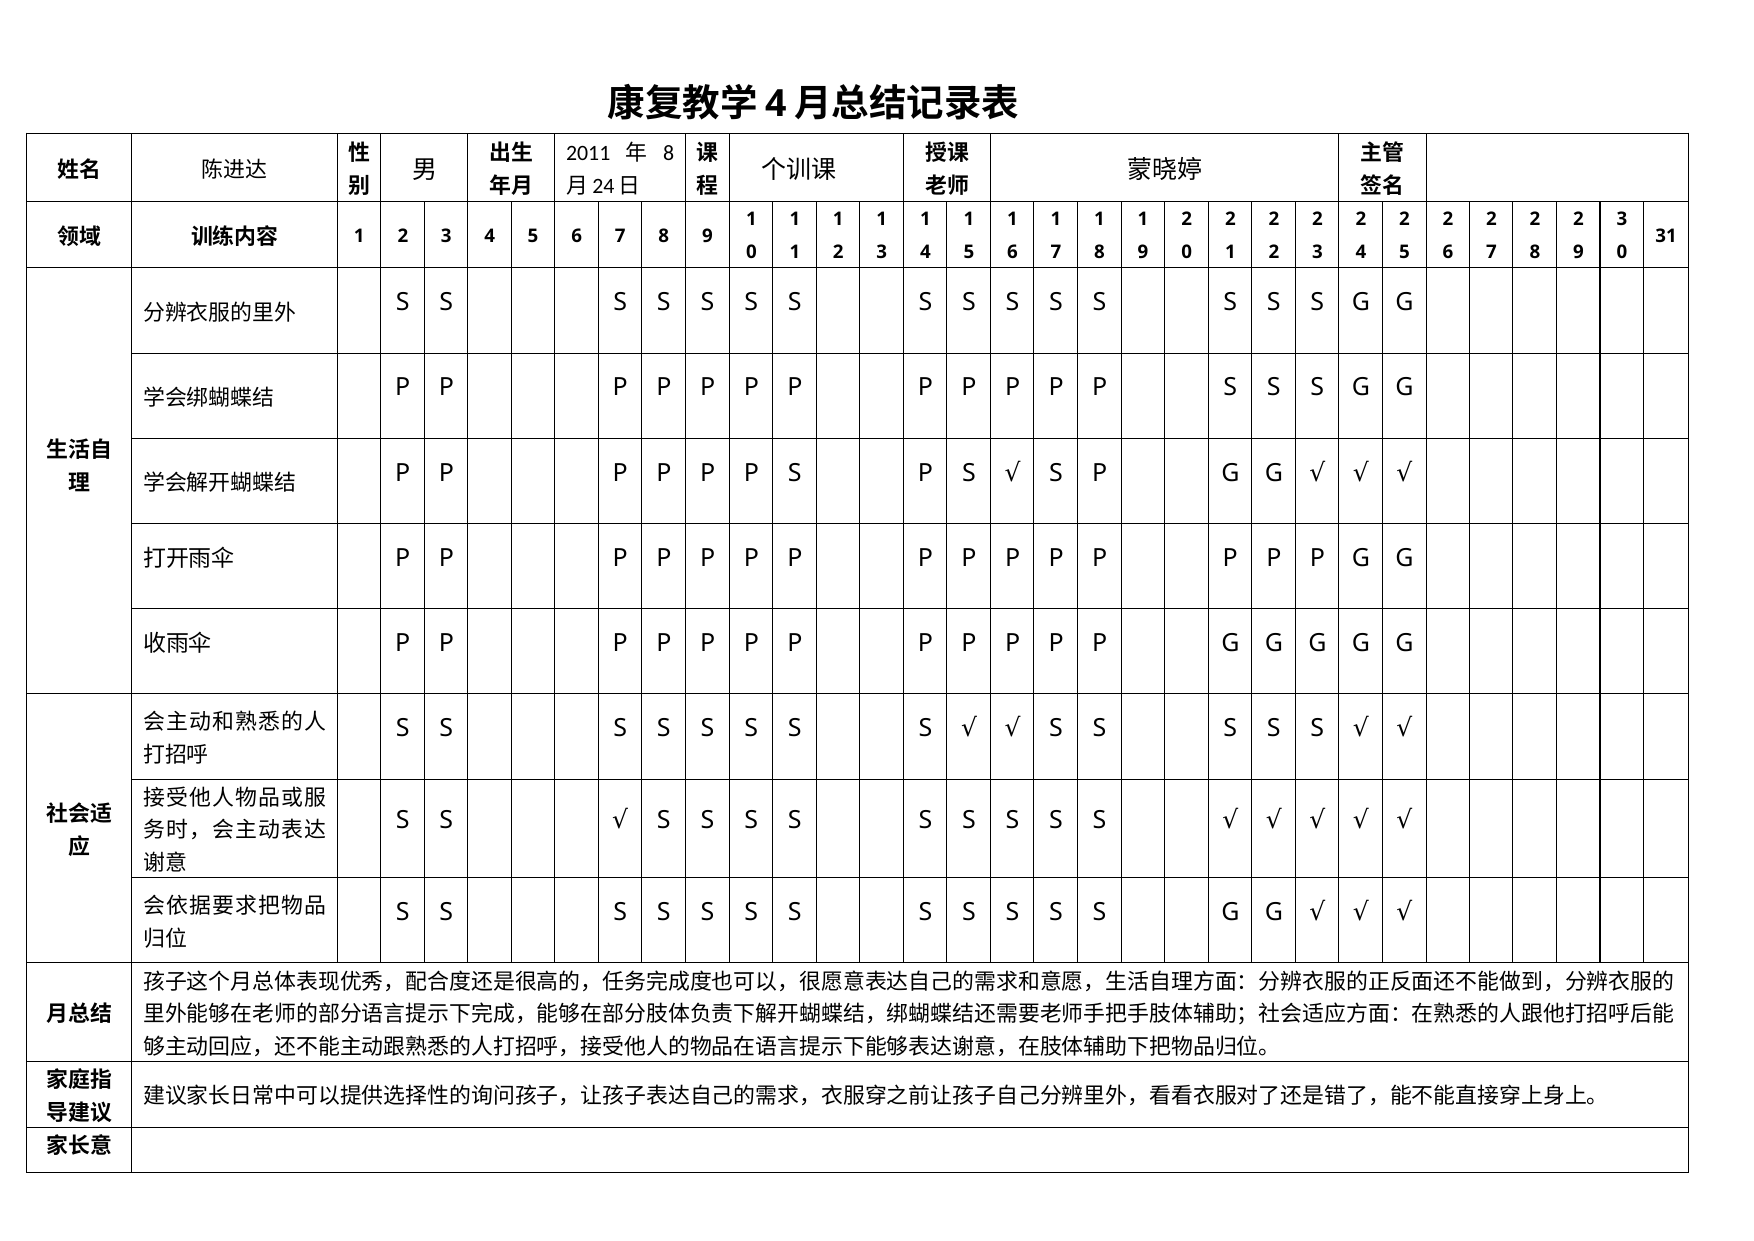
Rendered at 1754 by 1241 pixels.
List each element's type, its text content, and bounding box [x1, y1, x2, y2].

table_cell [1557, 524, 1599, 608]
table_cell P [425, 524, 467, 608]
table_cell P [599, 524, 641, 608]
table_cell P [730, 439, 772, 523]
table_cell S [425, 268, 467, 352]
table_cell P [642, 609, 685, 693]
table_cell [1644, 694, 1688, 778]
table_cell P [1034, 524, 1077, 608]
table_cell 17 [1034, 202, 1077, 267]
table_cell P [904, 439, 946, 523]
table_cell P [904, 609, 946, 693]
table_cell S [1296, 694, 1338, 778]
table_cell [1427, 609, 1469, 693]
table_cell [1644, 439, 1688, 523]
table_header 男 [381, 134, 467, 201]
table_cell P [1034, 354, 1077, 438]
table_cell 8 [642, 202, 685, 267]
table_cell S [642, 878, 685, 962]
table_cell S [904, 694, 946, 778]
table_cell 月总结 [27, 963, 131, 1061]
table_cell 训练内容 [132, 202, 337, 267]
table_cell S [947, 878, 990, 962]
table_cell √ [1383, 780, 1426, 877]
table_cell P [904, 524, 946, 608]
table_cell P [381, 354, 424, 438]
table_cell [1601, 268, 1643, 352]
table_cell P [381, 609, 424, 693]
table_cell [555, 354, 598, 438]
table_cell [1513, 439, 1556, 523]
table_cell 建议家长日常中可以提供选择性的询问孩子，让孩子表达自己的需求，衣服穿之前让孩子自己分辨里外，看看衣服对了还是错了，能不能直接穿上身上。 [132, 1062, 1688, 1127]
table_cell S [1209, 354, 1251, 438]
table_header 姓名 [27, 134, 131, 201]
table_cell [1601, 524, 1643, 608]
table_cell [1601, 439, 1643, 523]
table_cell S [599, 268, 641, 352]
table_cell [1165, 780, 1208, 877]
table_cell P [773, 354, 816, 438]
table_cell P [599, 439, 641, 523]
table_header 性别 [338, 134, 380, 201]
table_cell [1427, 694, 1469, 778]
table_cell [512, 524, 554, 608]
table_cell 家庭指导建议 [27, 1062, 131, 1127]
table_cell [817, 268, 859, 352]
table_cell [1122, 609, 1164, 693]
table_cell [817, 354, 859, 438]
table_cell 社会适应 [27, 694, 131, 962]
table_cell [338, 609, 380, 693]
table_cell 21 [1209, 202, 1251, 267]
table_cell [1122, 780, 1164, 877]
table_cell P [947, 354, 990, 438]
table_cell 20 [1165, 202, 1208, 267]
table_cell [1644, 780, 1688, 877]
table_cell P [1209, 524, 1251, 608]
table_cell G [1209, 878, 1251, 962]
table_cell [1122, 878, 1164, 962]
table_cell P [686, 354, 729, 438]
table_cell [1513, 878, 1556, 962]
table_cell S [904, 780, 946, 877]
table_cell P [730, 524, 772, 608]
table_cell P [991, 354, 1033, 438]
table_cell [860, 268, 903, 352]
table_cell [1601, 780, 1643, 877]
table_cell 分辨衣服的里外 [132, 268, 337, 352]
table_cell [860, 439, 903, 523]
table_cell [1513, 780, 1556, 877]
table_cell G [1209, 609, 1251, 693]
table_cell 11 [773, 202, 816, 267]
table_cell P [425, 609, 467, 693]
table_cell P [686, 439, 729, 523]
table_cell [817, 780, 859, 877]
table_cell S [1078, 780, 1121, 877]
table_cell 25 [1383, 202, 1426, 267]
table_cell [468, 694, 511, 778]
table_cell 4 [468, 202, 511, 267]
table_header 2011年8月24日 [555, 134, 685, 201]
table_cell [860, 780, 903, 877]
table_cell 12 [817, 202, 859, 267]
table_cell [338, 354, 380, 438]
table_cell [1557, 609, 1599, 693]
table_cell G [1252, 609, 1295, 693]
table_cell [468, 780, 511, 877]
table_cell 打开雨伞 [132, 524, 337, 608]
table_cell [1601, 878, 1643, 962]
table_cell S [904, 878, 946, 962]
table_cell S [773, 439, 816, 523]
table_cell [1165, 524, 1208, 608]
table_cell [1470, 780, 1512, 877]
table_cell 27 [1470, 202, 1512, 267]
table_cell √ [1296, 439, 1338, 523]
table_cell [1470, 878, 1512, 962]
table_cell S [1252, 354, 1295, 438]
table_cell 26 [1427, 202, 1469, 267]
table_cell [1557, 780, 1599, 877]
table_cell P [1078, 524, 1121, 608]
table_cell [1601, 694, 1643, 778]
table_header 个训课 [730, 134, 903, 201]
table_cell [512, 268, 554, 352]
table_cell [1165, 878, 1208, 962]
table_cell [1513, 268, 1556, 352]
table_cell √ [1339, 694, 1382, 778]
table_header 陈进达 [132, 134, 337, 201]
table_cell P [381, 524, 424, 608]
table_cell [1165, 354, 1208, 438]
table_cell [555, 439, 598, 523]
table_cell S [1034, 878, 1077, 962]
table_cell 15 [947, 202, 990, 267]
table_cell [1513, 354, 1556, 438]
table_cell S [1209, 268, 1251, 352]
table_cell S [1209, 694, 1251, 778]
table_cell S [773, 780, 816, 877]
table_cell P [425, 354, 467, 438]
table_cell S [773, 878, 816, 962]
table_cell 签字： 日期： [132, 1128, 1688, 1172]
table_cell S [904, 268, 946, 352]
table_cell 16 [991, 202, 1033, 267]
table_cell 19 [1122, 202, 1164, 267]
table_cell S [686, 780, 729, 877]
table_cell S [1252, 268, 1295, 352]
table_cell [338, 694, 380, 778]
table_cell 5 [512, 202, 554, 267]
table_cell S [686, 878, 729, 962]
table_cell S [425, 878, 467, 962]
table_cell 9 [686, 202, 729, 267]
table_cell [512, 694, 554, 778]
table_cell G [1383, 609, 1426, 693]
table_cell [338, 268, 380, 352]
table_cell 22 [1252, 202, 1295, 267]
table_cell [1427, 439, 1469, 523]
table_cell S [730, 780, 772, 877]
table_cell √ [1252, 780, 1295, 877]
table_cell S [730, 268, 772, 352]
table_cell P [1034, 609, 1077, 693]
table_cell 23 [1296, 202, 1338, 267]
table_cell [1122, 694, 1164, 778]
text 康复教学4月总结记录表 [118, 68, 1695, 133]
table_cell S [1078, 694, 1121, 778]
table_cell 家长意见 [27, 1128, 131, 1172]
table_cell G [1209, 439, 1251, 523]
table_cell [1470, 439, 1512, 523]
table_cell [468, 268, 511, 352]
table_cell S [773, 694, 816, 778]
table_cell 会依据要求把物品归位 [132, 878, 337, 962]
table_cell [468, 524, 511, 608]
table_cell P [1296, 524, 1338, 608]
table_cell [512, 609, 554, 693]
table_cell P [642, 354, 685, 438]
table_cell 孩子这个月总体表现优秀，配合度还是很高的，任务完成度也可以，很愿意表达自己的需求和意愿，生活自理方面：分辨衣服的正反面还不能做到，分辨衣服的里外能够在老师的部分语言提示下完成，能够在部分肢体负责下解开蝴蝶结，绑蝴蝶结还需要老师手把手肢体辅助；社会适应方面：在熟悉的人跟他打招呼后能够主动回应，还不能主动跟熟悉的人打招呼，接受他人的物品在语言提示下能够表达谢意，在肢体辅助下把物品归位。 [132, 963, 1688, 1061]
table_cell [1513, 694, 1556, 778]
table_cell P [947, 609, 990, 693]
table_cell S [1078, 268, 1121, 352]
table_cell [1165, 694, 1208, 778]
table_cell P [642, 439, 685, 523]
table_cell [1601, 354, 1643, 438]
table_cell [555, 524, 598, 608]
table_cell S [1078, 878, 1121, 962]
table_cell G [1383, 268, 1426, 352]
table_cell [1644, 524, 1688, 608]
table_cell S [1252, 694, 1295, 778]
table_cell G [1252, 878, 1295, 962]
table_cell 7 [599, 202, 641, 267]
table_cell [860, 524, 903, 608]
table_cell P [991, 609, 1033, 693]
table_cell [1427, 878, 1469, 962]
table_cell S [686, 694, 729, 778]
table_cell [1122, 524, 1164, 608]
table_cell √ [1383, 694, 1426, 778]
table_cell √ [1339, 878, 1382, 962]
table_cell [1427, 524, 1469, 608]
table_cell [860, 609, 903, 693]
table_cell [555, 694, 598, 778]
table_cell √ [1383, 878, 1426, 962]
table_cell [1122, 354, 1164, 438]
table_cell S [1034, 268, 1077, 352]
table_cell 1 [338, 202, 380, 267]
table_cell [1470, 354, 1512, 438]
table_cell [1470, 609, 1512, 693]
table_cell [1122, 268, 1164, 352]
table_cell P [381, 439, 424, 523]
table_cell P [773, 609, 816, 693]
table_cell P [1252, 524, 1295, 608]
table_cell [555, 878, 598, 962]
table_cell S [730, 694, 772, 778]
table_header [1427, 134, 1688, 201]
table_cell [468, 439, 511, 523]
table_cell P [1078, 609, 1121, 693]
table_cell P [599, 609, 641, 693]
table_cell S [425, 780, 467, 877]
table_cell S [642, 268, 685, 352]
table_cell G [1339, 354, 1382, 438]
table_cell [468, 609, 511, 693]
table_cell [860, 878, 903, 962]
table_cell [1644, 354, 1688, 438]
table_cell [817, 439, 859, 523]
table_cell √ [947, 694, 990, 778]
table_cell √ [1296, 780, 1338, 877]
table_cell P [686, 609, 729, 693]
table_cell [1513, 609, 1556, 693]
table_cell [817, 694, 859, 778]
table_cell S [642, 780, 685, 877]
table_cell [1427, 354, 1469, 438]
table_cell [1557, 354, 1599, 438]
table_cell 13 [860, 202, 903, 267]
table_cell P [730, 354, 772, 438]
table_cell [1601, 609, 1643, 693]
table_cell S [730, 878, 772, 962]
table_cell √ [991, 694, 1033, 778]
table_cell [1644, 878, 1688, 962]
table_cell P [991, 524, 1033, 608]
table_cell 2 [381, 202, 424, 267]
table_cell S [947, 268, 990, 352]
table_cell 18 [1078, 202, 1121, 267]
table_cell [1165, 268, 1208, 352]
table_header 授课老师 [904, 134, 990, 201]
table_cell S [1034, 694, 1077, 778]
table_cell [338, 878, 380, 962]
table_cell 24 [1339, 202, 1382, 267]
table_header 主管签名 [1339, 134, 1426, 201]
table_cell 生活自理 [27, 268, 131, 693]
table_cell √ [599, 780, 641, 877]
table_cell S [947, 780, 990, 877]
table_header 出生年月 [468, 134, 554, 201]
table_cell [555, 609, 598, 693]
table_cell 会主动和熟悉的人打招呼 [132, 694, 337, 778]
table_cell 学会绑蝴蝶结 [132, 354, 337, 438]
table_cell P [730, 609, 772, 693]
table_cell [1644, 609, 1688, 693]
table_cell [1165, 609, 1208, 693]
table_cell [512, 354, 554, 438]
table_cell G [1339, 524, 1382, 608]
table_cell √ [1296, 878, 1338, 962]
table_cell [1165, 439, 1208, 523]
table_cell 10 [730, 202, 772, 267]
table_cell S [1034, 439, 1077, 523]
table_cell 接受他人物品或服务时，会主动表达谢意 [132, 780, 337, 877]
table_cell 6 [555, 202, 598, 267]
table_cell S [425, 694, 467, 778]
table_cell [1557, 694, 1599, 778]
table_cell S [599, 694, 641, 778]
table_cell S [1296, 354, 1338, 438]
table_cell [860, 694, 903, 778]
table_cell P [599, 354, 641, 438]
table_cell [1557, 439, 1599, 523]
table_cell P [904, 354, 946, 438]
table_cell S [1296, 268, 1338, 352]
table_cell [1122, 439, 1164, 523]
table_cell G [1252, 439, 1295, 523]
table_cell P [686, 524, 729, 608]
table_cell S [1034, 780, 1077, 877]
table_cell S [991, 878, 1033, 962]
table_cell [1427, 780, 1469, 877]
table_cell [555, 780, 598, 877]
table_cell G [1383, 354, 1426, 438]
table_cell S [991, 780, 1033, 877]
table_cell S [381, 878, 424, 962]
table_cell [1557, 268, 1599, 352]
table_cell [817, 878, 859, 962]
table_cell P [425, 439, 467, 523]
table_cell 学会解开蝴蝶结 [132, 439, 337, 523]
table_cell S [381, 694, 424, 778]
table_cell S [686, 268, 729, 352]
table_cell [817, 609, 859, 693]
table_cell [1470, 694, 1512, 778]
table_cell √ [991, 439, 1033, 523]
table_cell P [947, 524, 990, 608]
table_cell G [1339, 609, 1382, 693]
table_cell [512, 439, 554, 523]
table_cell [860, 354, 903, 438]
table_cell 28 [1513, 202, 1556, 267]
table_cell √ [1209, 780, 1251, 877]
table_cell [468, 878, 511, 962]
table_cell P [1078, 354, 1121, 438]
table_cell 30 [1601, 202, 1643, 267]
table_cell 收雨伞 [132, 609, 337, 693]
table_cell [817, 524, 859, 608]
table_cell P [1078, 439, 1121, 523]
table_cell G [1296, 609, 1338, 693]
table_cell S [642, 694, 685, 778]
table_cell S [381, 780, 424, 877]
table_cell S [991, 268, 1033, 352]
table_cell √ [1339, 439, 1382, 523]
table_cell √ [1383, 439, 1426, 523]
table_cell S [599, 878, 641, 962]
table_cell P [642, 524, 685, 608]
table_cell [338, 780, 380, 877]
table_cell 3 [425, 202, 467, 267]
table_cell S [773, 268, 816, 352]
table_cell G [1339, 268, 1382, 352]
table_cell √ [1339, 780, 1382, 877]
table_cell [555, 268, 598, 352]
table_cell [1470, 524, 1512, 608]
table_cell P [773, 524, 816, 608]
table_cell S [381, 268, 424, 352]
table_cell 领域 [27, 202, 131, 267]
table_cell G [1383, 524, 1426, 608]
table_cell [338, 524, 380, 608]
table_header 课程 [686, 134, 729, 201]
table_cell [512, 878, 554, 962]
table_cell 31 [1644, 202, 1688, 267]
table_cell 29 [1557, 202, 1599, 267]
table_cell [1513, 524, 1556, 608]
table_cell [1644, 268, 1688, 352]
table_cell [1470, 268, 1512, 352]
table_header 蒙晓婷 [991, 134, 1338, 201]
table_cell S [947, 439, 990, 523]
table_cell [338, 439, 380, 523]
table_cell [468, 354, 511, 438]
table_cell [512, 780, 554, 877]
table_cell 14 [904, 202, 946, 267]
table_cell [1427, 268, 1469, 352]
table_cell [1557, 878, 1599, 962]
